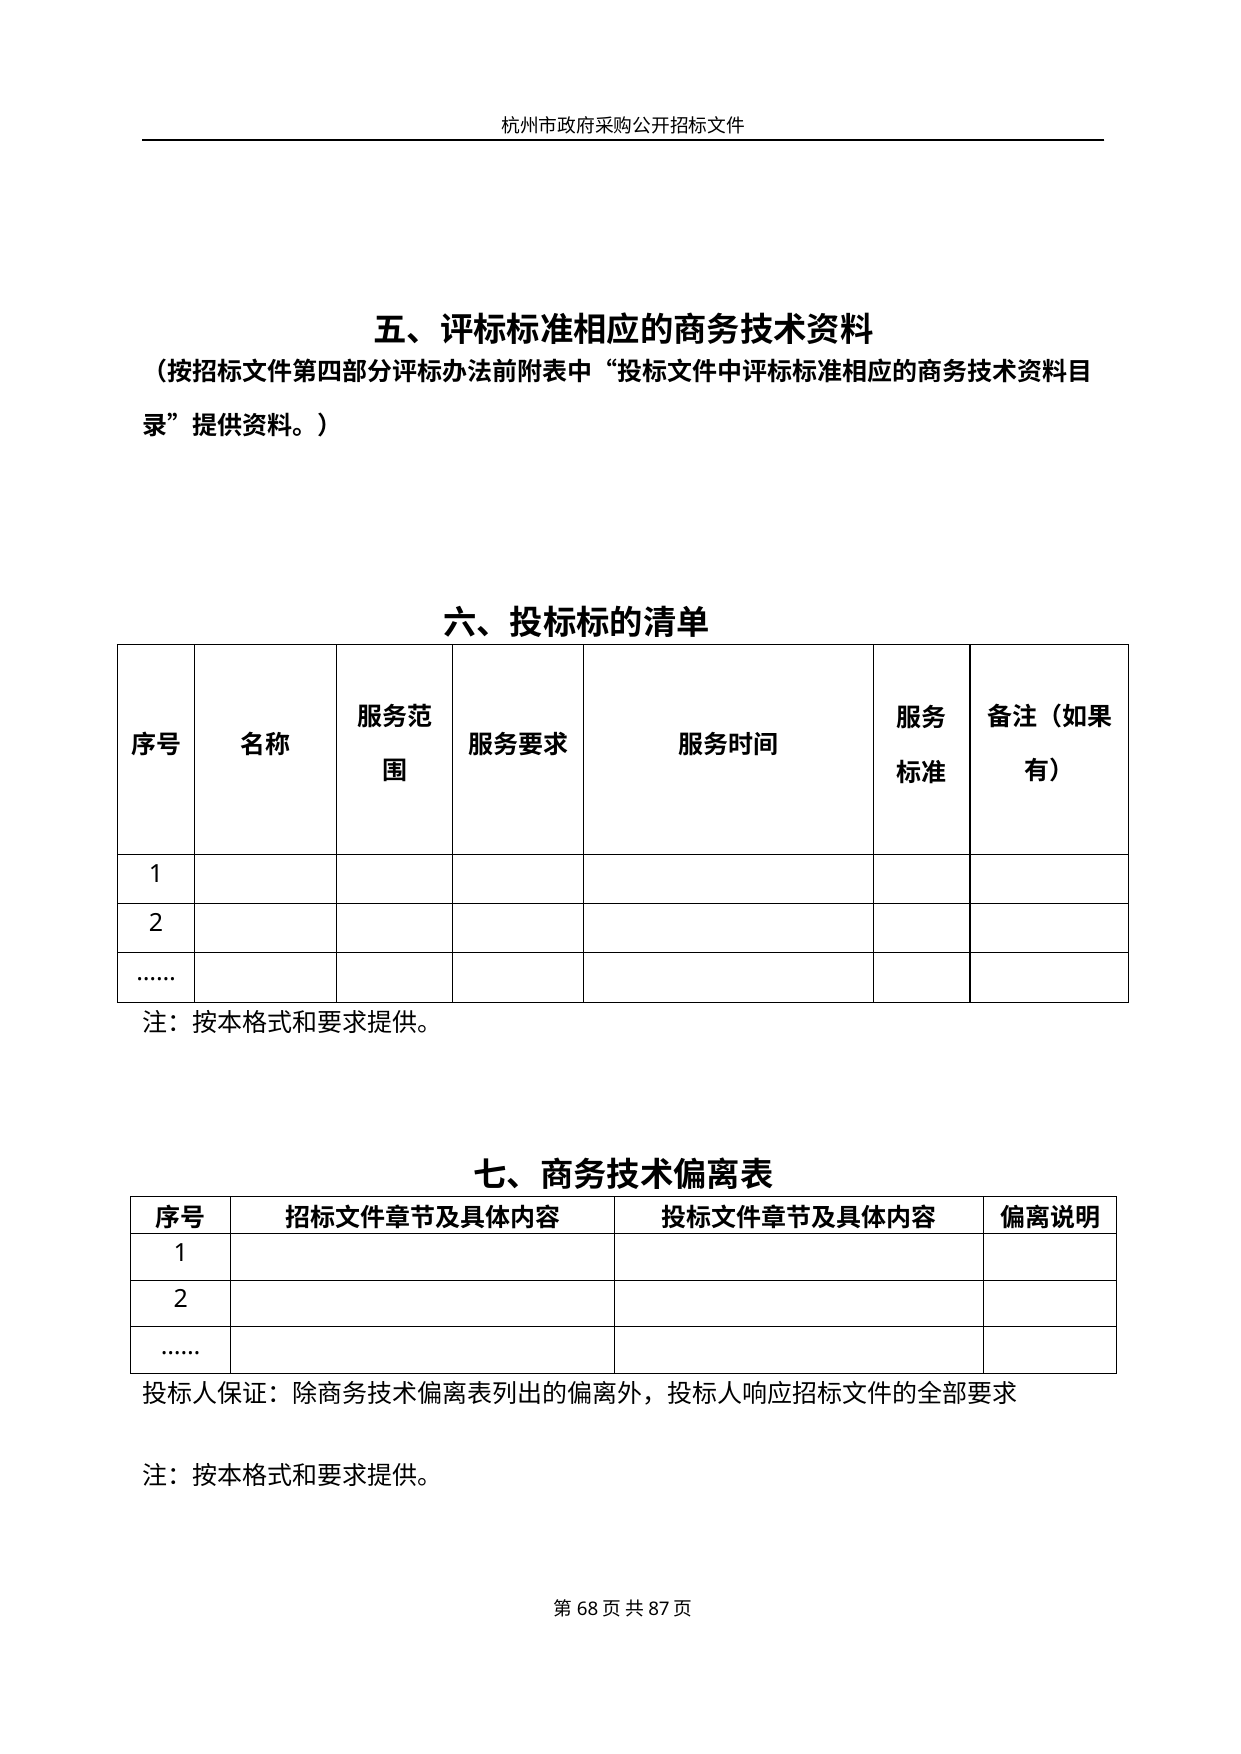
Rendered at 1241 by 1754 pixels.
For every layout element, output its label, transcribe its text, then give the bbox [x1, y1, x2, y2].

table_cell [453, 953, 583, 1002]
table_cell [874, 855, 969, 903]
table_cell [874, 953, 969, 1002]
table_cell [984, 1281, 1116, 1326]
table_cell [615, 1327, 983, 1373]
table_cell [615, 1281, 983, 1326]
table_cell [971, 904, 1128, 952]
table_cell [195, 855, 336, 903]
table_cell [971, 953, 1128, 1002]
table_cell …… [131, 1327, 230, 1373]
table_header 备注（如果有） [971, 645, 1128, 853]
table_cell [984, 1327, 1116, 1373]
table_header 偏离说明 [984, 1197, 1116, 1233]
table_cell [337, 904, 452, 952]
table_header 序号 [131, 1197, 230, 1233]
table_header 序号 [118, 645, 194, 853]
table_cell [195, 904, 336, 952]
table_cell 1 [131, 1234, 230, 1280]
table_cell [231, 1327, 614, 1373]
table_header 招标文件章节及具体内容 [231, 1197, 614, 1233]
table_cell [453, 904, 583, 952]
table_cell …… [118, 953, 194, 1002]
text 五、评标标准相应的商务技术资料 [142, 303, 1104, 351]
table_cell [584, 904, 873, 952]
table_cell 1 [118, 855, 194, 903]
table_cell [874, 904, 969, 952]
table_cell [971, 855, 1128, 903]
text 七、商务技术偏离表 [142, 1148, 1104, 1196]
table_header 名称 [195, 645, 336, 853]
table_cell [231, 1234, 614, 1280]
table_header 服务标准 [874, 645, 969, 853]
table_header 投标文件章节及具体内容 [615, 1197, 983, 1233]
table_cell [615, 1234, 983, 1280]
table_cell [984, 1234, 1116, 1280]
table_cell [584, 953, 873, 1002]
text 六、投标标的清单 [142, 596, 1104, 644]
table_cell [195, 953, 336, 1002]
table_cell [337, 953, 452, 1002]
table_cell [584, 855, 873, 903]
table_cell [453, 855, 583, 903]
table_header 服务要求 [453, 645, 583, 853]
table_header 服务时间 [584, 645, 873, 853]
text 投标人保证：除商务技术偏离表列出的偏离外，投标人响应招标文件的全部要求 [142, 1374, 1104, 1410]
text 注：按本格式和要求提供。 [142, 1455, 1061, 1492]
table_cell [231, 1281, 614, 1326]
table_cell 2 [131, 1281, 230, 1326]
text 注：按本格式和要求提供。 [142, 1003, 1061, 1039]
table_cell [337, 855, 452, 903]
table_header 服务范围 [337, 645, 452, 853]
text （按招标文件第四部分评标办法前附表中“投标文件中评标标准相应的商务技术资料目录”提供资料。） [142, 351, 1104, 442]
table_cell 2 [118, 904, 194, 952]
